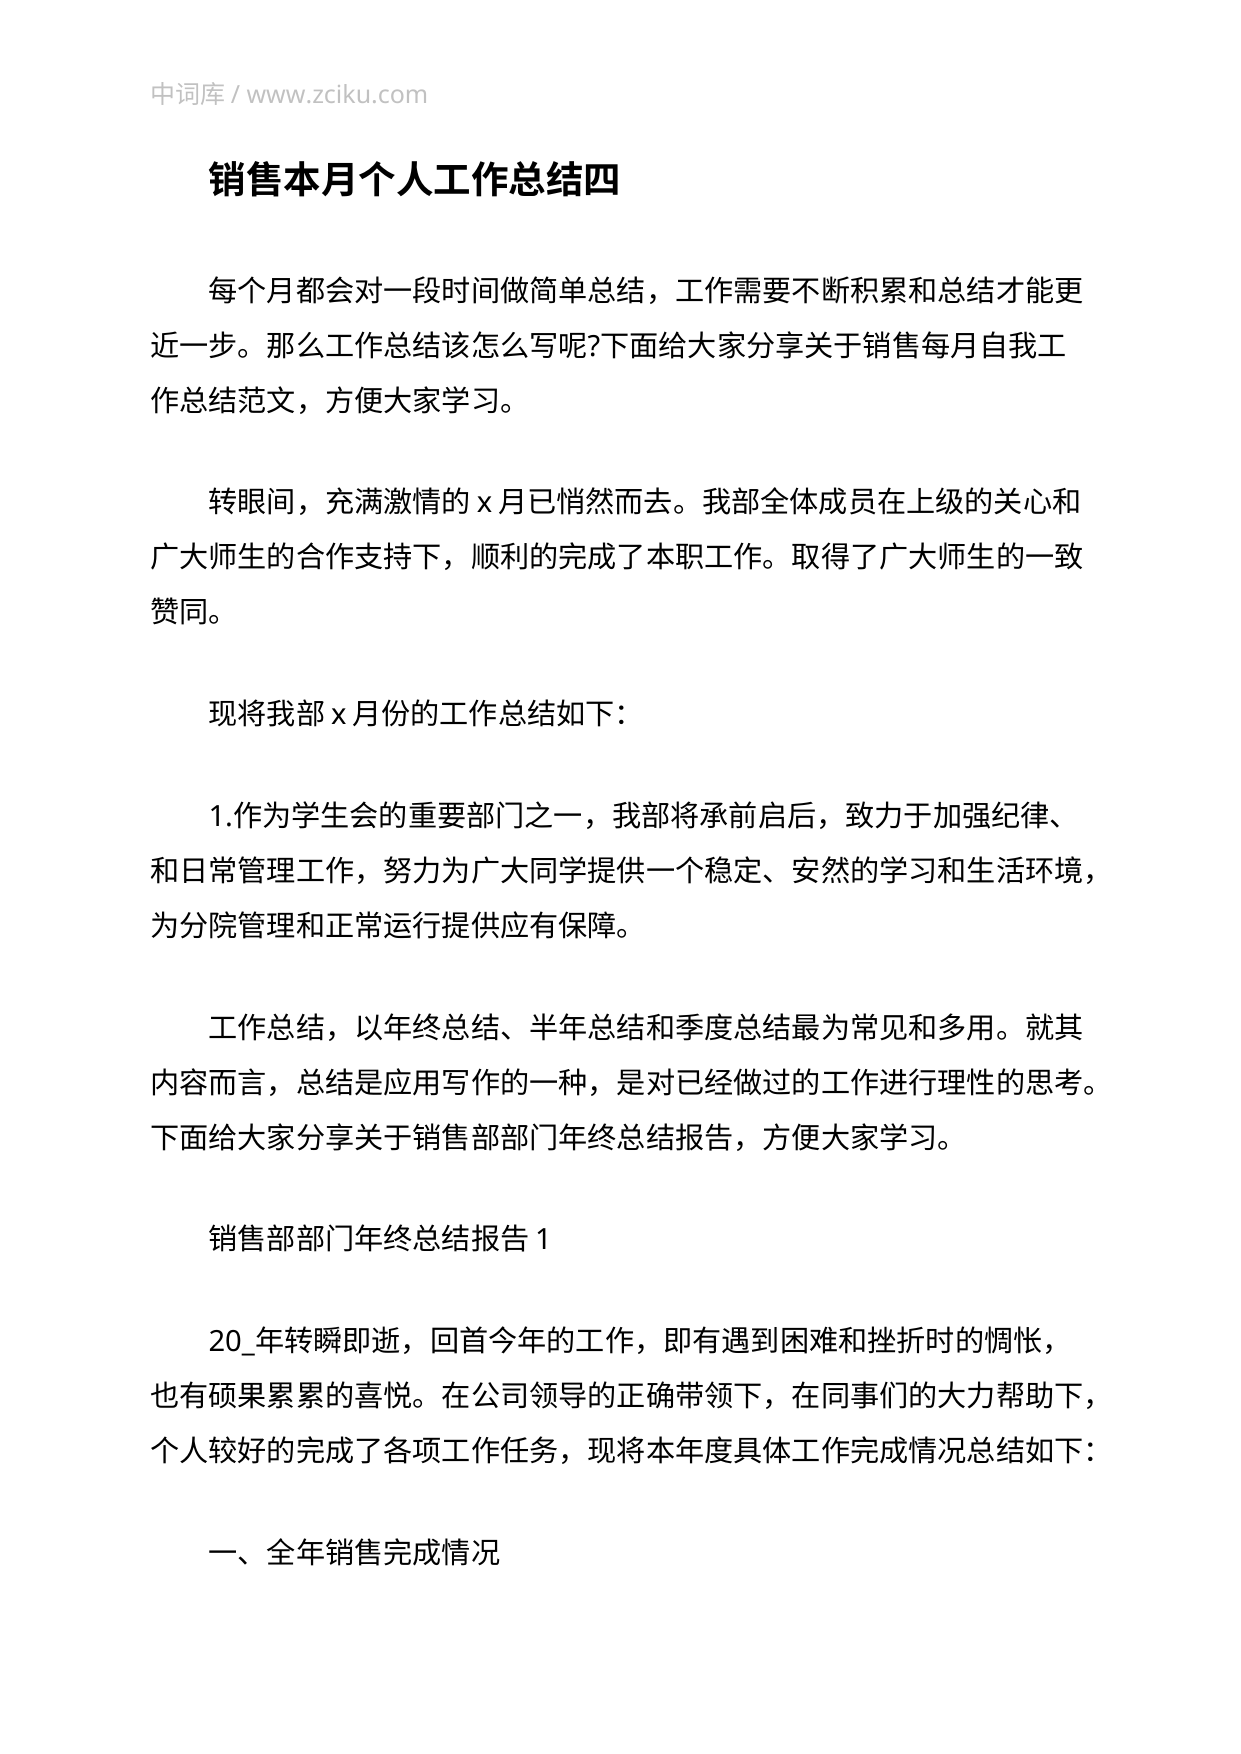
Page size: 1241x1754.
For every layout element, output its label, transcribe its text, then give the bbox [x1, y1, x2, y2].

text 每个月都会对一段时间做简单总结，工作需要不断积累和总结才能更近一步。那么工作总结该怎么写呢?下面给大家分享关于销售每月自我工作总结范文，方便大家学习。 [150, 267, 1090, 419]
text 工作总结，以年终总结、半年总结和季度总结最为常见和多用。就其内容而言，总结是应用写作的一种，是对已经做过的工作进行理性的思考。下面给大家分享关于销售部部门年终总结报告，方便大家学习。 [150, 1004, 1090, 1156]
text 转眼间，充满激情的x月已悄然而去。我部全体成员在上级的关心和广大师生的合作支持下，顺利的完成了本职工作。取得了广大师生的一致赞同。 [150, 479, 1090, 631]
text 销售部部门年终总结报告1 [150, 1216, 1090, 1258]
text 一、全年销售完成情况 [150, 1529, 1090, 1572]
text 销售本月个人工作总结四 [150, 150, 1090, 204]
text 现将我部x月份的工作总结如下： [150, 691, 1090, 733]
text 20_年转瞬即逝，回首今年的工作，即有遇到困难和挫折时的惆怅，也有硕果累累的喜悦。在公司领导的正确带领下，在同事们的大力帮助下，个人较好的完成了各项工作任务，现将本年度具体工作完成情况总结如下： [150, 1318, 1090, 1470]
text 1.作为学生会的重要部门之一，我部将承前启后，致力于加强纪律、和日常管理工作，努力为广大同学提供一个稳定、安然的学习和生活环境，为分院管理和正常运行提供应有保障。 [150, 793, 1090, 945]
